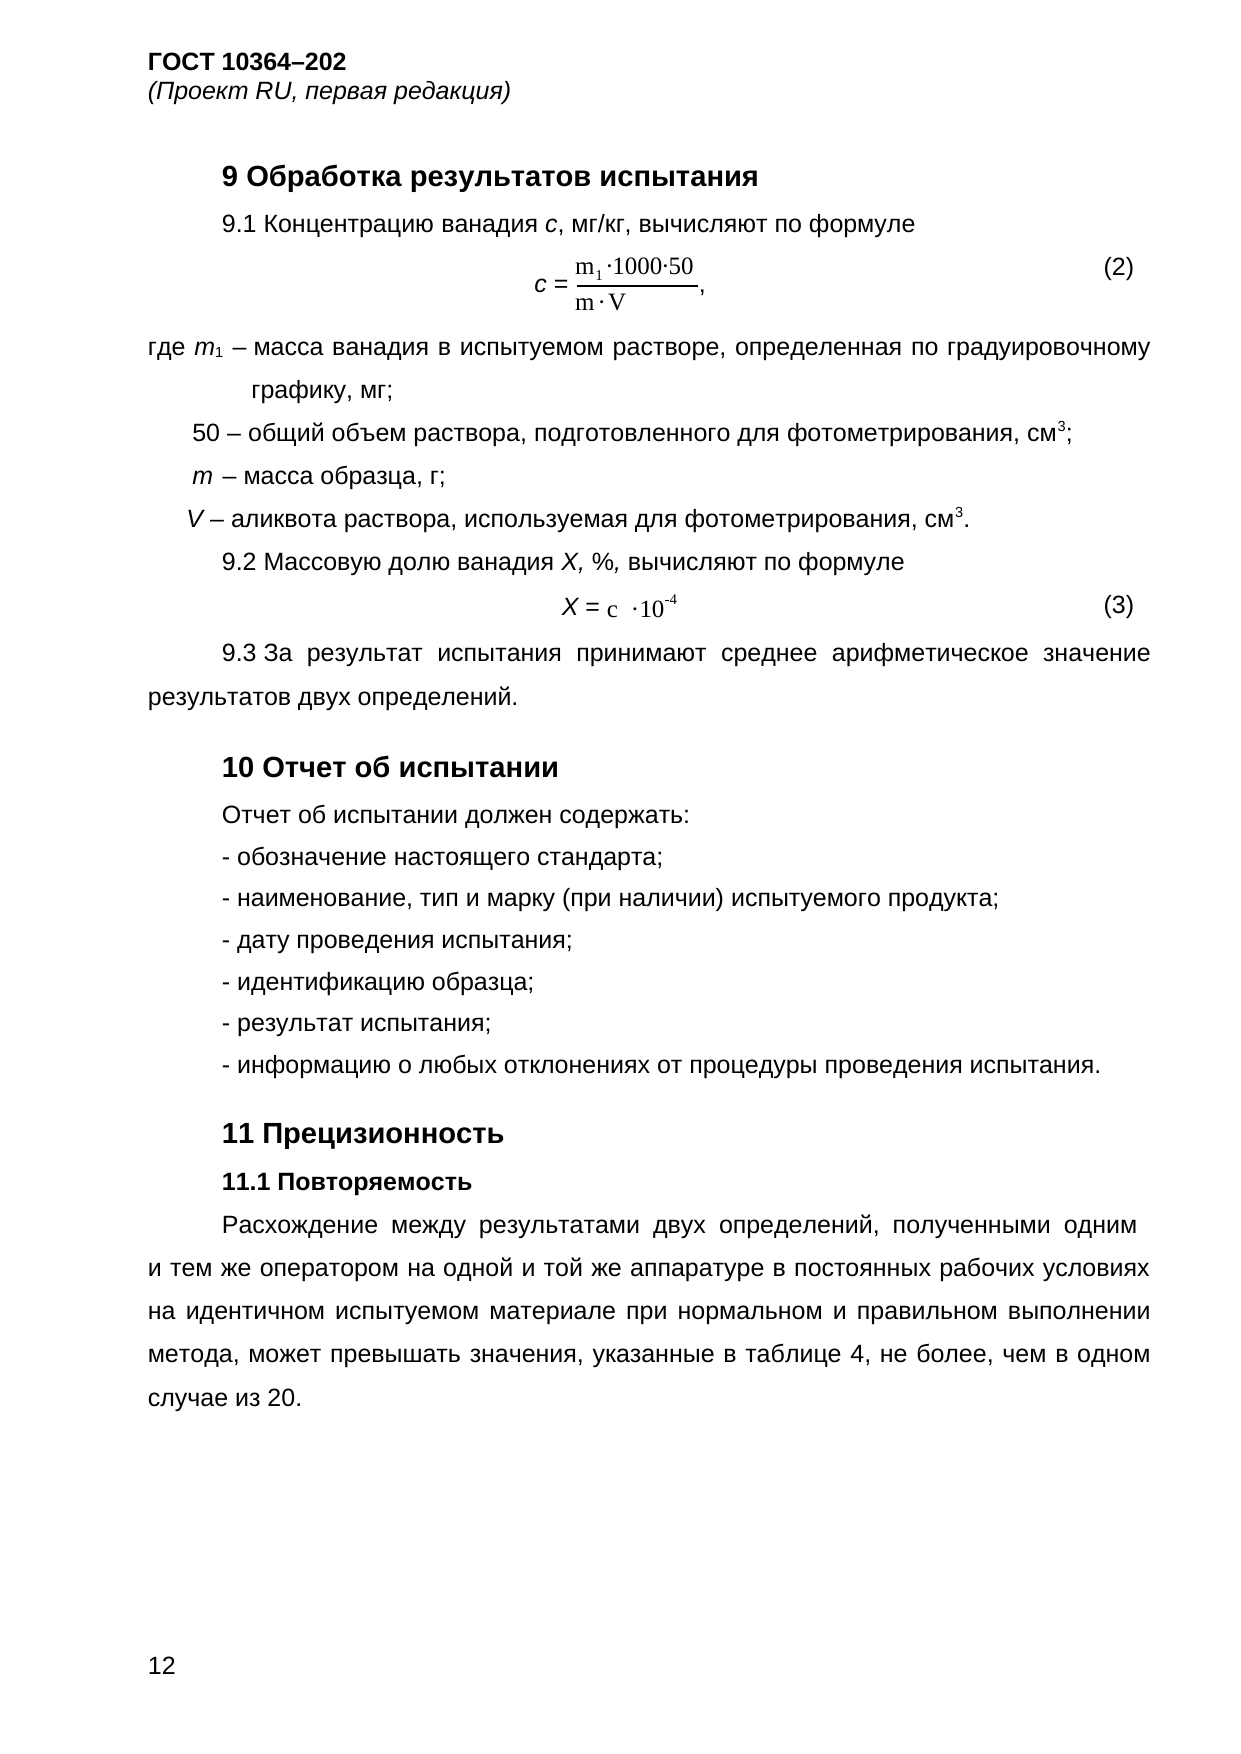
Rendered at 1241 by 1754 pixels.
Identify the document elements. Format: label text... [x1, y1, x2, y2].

table_header (2) [1092, 253, 1151, 332]
text - дату проведения испытания; [148, 925, 1152, 954]
text 11 Прецизионность [148, 1117, 1152, 1150]
text 9 Обработка результатов испытания [148, 159, 1152, 192]
text - информацию о любых отклонениях от процедуры проведения испытания. [148, 1050, 1152, 1079]
text - идентификацию образца; [148, 967, 1152, 995]
text где m1 – масса ванадия в испытуемом растворе, определенная по градуировочному графику, мг; [148, 332, 1152, 404]
text Расхождение между результатами двух определений, полученными одним и тем же оператором на одной и той же аппаратуре в постоянных рабочих условиях на идентичном испытуемом материале при нормальном и правильном выполнении метода, может превышать значения, указанные в таблице 4, не более, чем в одном случае из 20. [148, 1210, 1152, 1411]
text - обозначение настоящего стандарта; [148, 842, 1152, 870]
text 9.1 Концентрацию ванадия c, мг/кг, вычисляют по формуле [148, 209, 1152, 238]
text 9.2 Массовую долю ванадия X, %, вычисляют по формуле [148, 547, 1152, 576]
text 50 – общий объем раствора, подготовленного для фотометрирования, см3; [192, 418, 1152, 447]
text 11.1 Повторяемость [148, 1167, 1152, 1196]
text 10 Отчет об испытании [148, 749, 1152, 783]
table_header X = [148, 591, 1092, 638]
text 9.3 За результат испытания принимают среднее арифметическое значение результатов двух определений. [148, 638, 1152, 710]
table_header с = , [148, 253, 1092, 332]
text - результат испытания; [148, 1008, 1152, 1037]
text Отчет об испытании должен содержать: [148, 800, 1152, 829]
table_header (3) [1092, 591, 1151, 638]
text m – масса образца, г; [192, 461, 1152, 490]
text V – аликвота раствора, используемая для фотометрирования, см3. [186, 504, 1152, 533]
text - наименование, тип и марку (при наличии) испытуемого продукта; [148, 883, 1152, 912]
